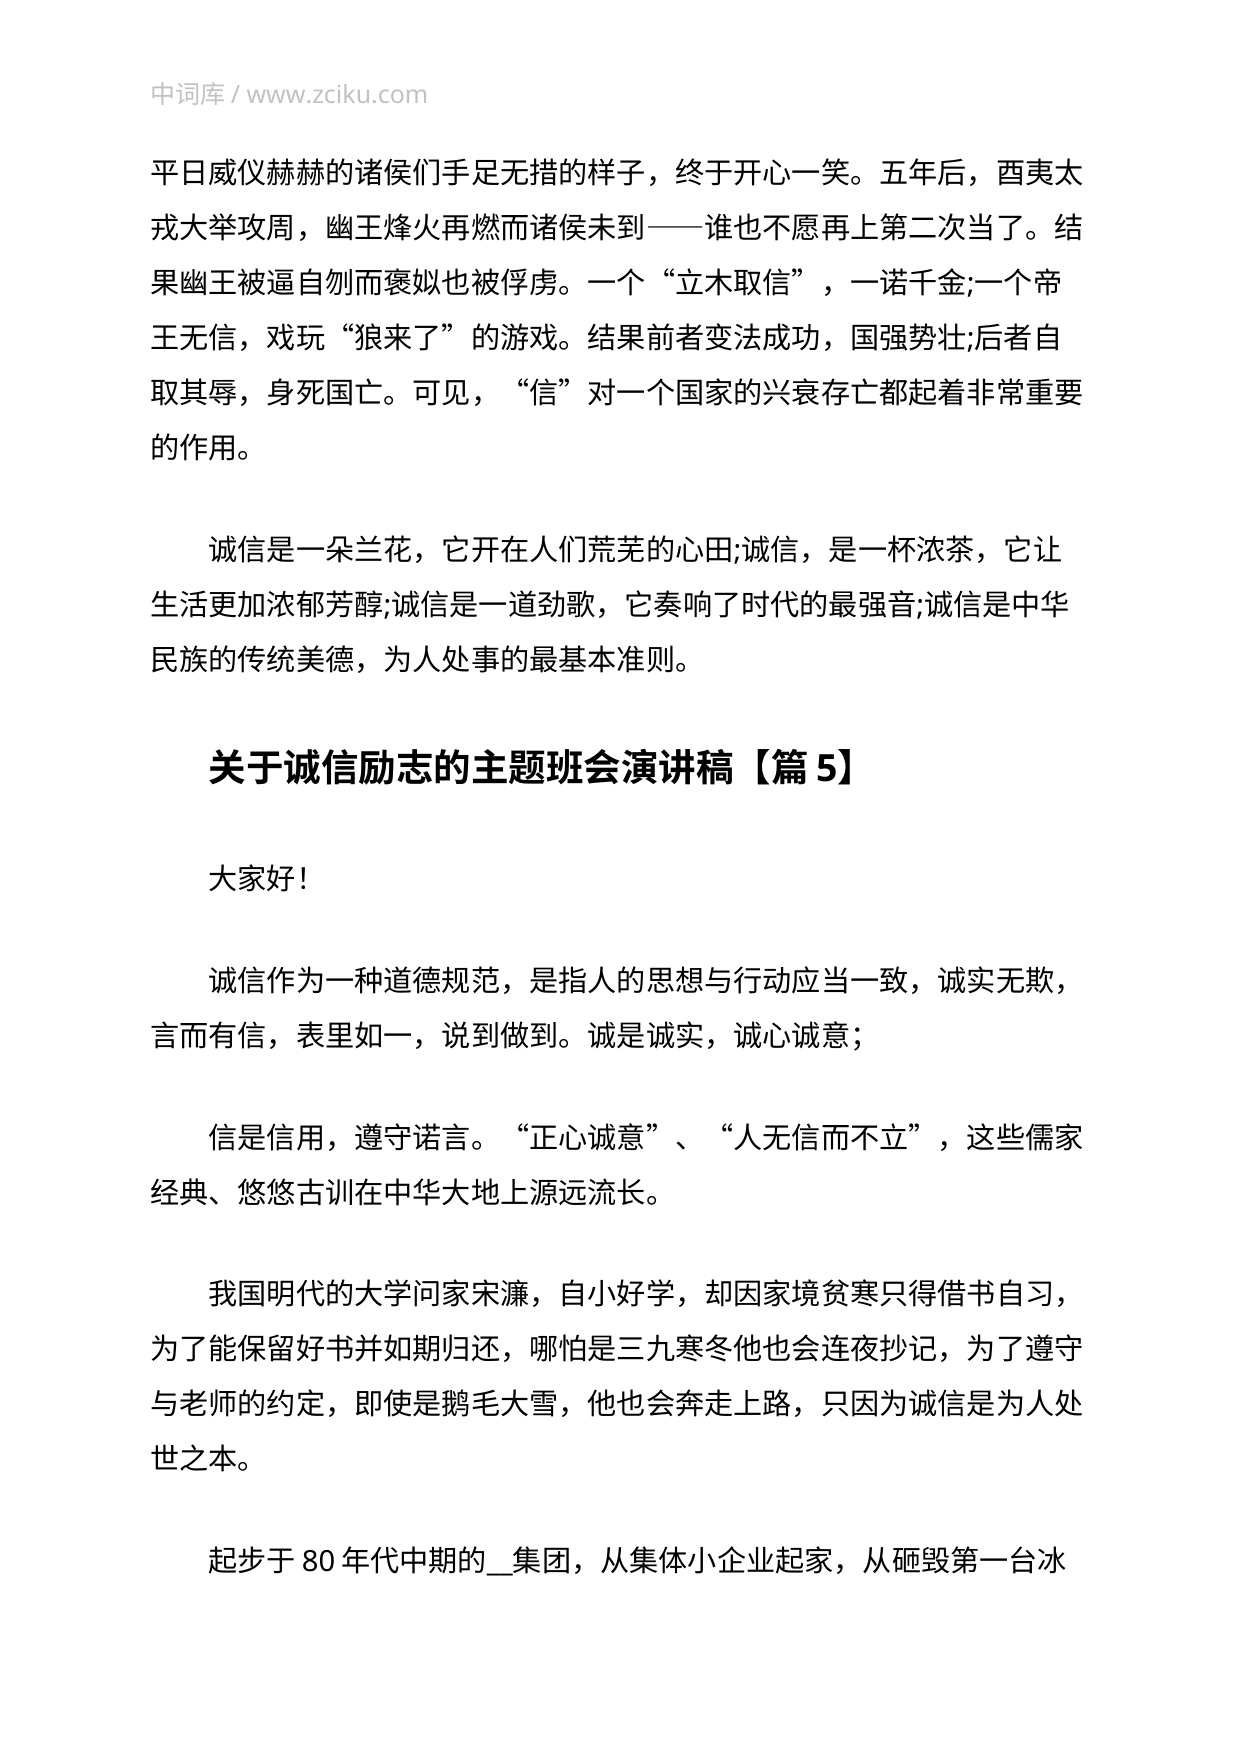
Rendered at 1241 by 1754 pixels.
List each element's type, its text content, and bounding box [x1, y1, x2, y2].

text 信是信用，遵守诺言。“正心诚意”、“人无信而不立”，这些儒家经典、悠悠古训在中华大地上源远流长。 [150, 1114, 1090, 1211]
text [150, 1537, 1090, 1580]
text 关于诚信励志的主题班会演讲稿【篇5】 [150, 738, 1090, 793]
text 大家好！ [150, 856, 1090, 898]
text 我国明代的大学问家宋濂，自小好学，却因家境贫寒只得借书自习，为了能保留好书并如期归还，哪怕是三九寒冬他也会连夜抄记，为了遵守与老师的约定，即使是鹅毛大雪，他也会奔走上路，只因为诚信是为人处世之本。 [150, 1271, 1090, 1478]
text 诚信是一朵兰花，它开在人们荒芜的心田;诚信，是一杯浓茶，它让生活更加浓郁芳醇;诚信是一道劲歌，它奏响了时代的最强音;诚信是中华民族的传统美德，为人处事的最基本准则。 [150, 526, 1090, 679]
text 诚信作为一种道德规范，是指人的思想与行动应当一致，诚实无欺，言而有信，表里如一，说到做到。诚是诚实，诚心诚意； [150, 958, 1090, 1055]
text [150, 150, 1090, 467]
